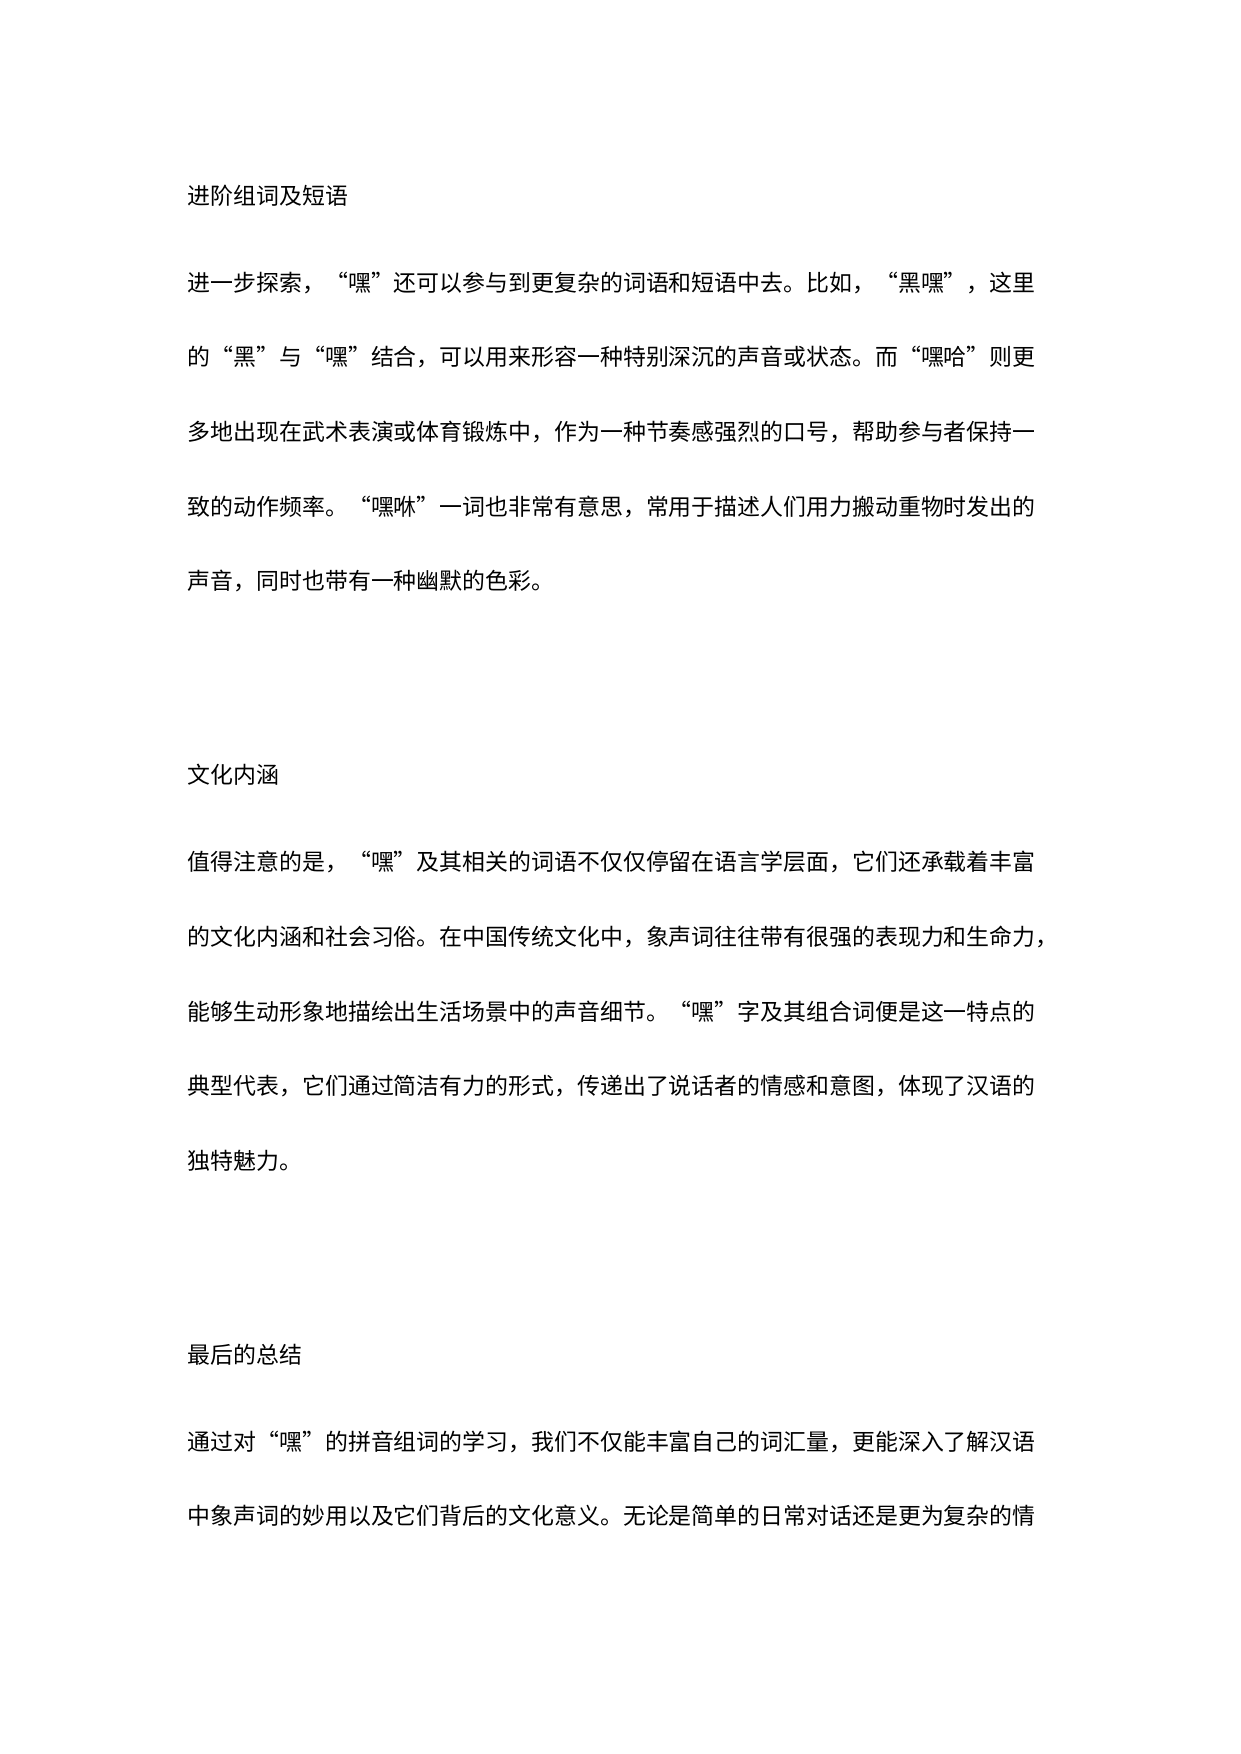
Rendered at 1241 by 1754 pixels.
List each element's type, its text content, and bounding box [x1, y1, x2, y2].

text 进阶组词及短语 [187, 162, 1053, 227]
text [187, 1408, 1053, 1547]
text 最后的总结 [187, 1321, 1053, 1386]
text 值得注意的是，“嘿”及其相关的词语不仅仅停留在语言学层面，它们还承载着丰富的文化内涵和社会习俗。在中国传统文化中，象声词往往带有很强的表现力和生命力，能够生动形象地描绘出生活场景中的声音细节。“嘿”字及其组合词便是这一特点的典型代表，它们通过简洁有力的形式，传递出了说话者的情感和意图，体现了汉语的独特魅力。 [187, 828, 1053, 1192]
text 进一步探索，“嘿”还可以参与到更复杂的词语和短语中去。比如，“黑嘿”，这里的“黑”与“嘿”结合，可以用来形容一种特别深沉的声音或状态。而“嘿哈”则更多地出现在武术表演或体育锻炼中，作为一种节奏感强烈的口号，帮助参与者保持一致的动作频率。“嘿咻”一词也非常有意思，常用于描述人们用力搬动重物时发出的声音，同时也带有一种幽默的色彩。 [187, 248, 1053, 612]
text 文化内涵 [187, 742, 1053, 807]
